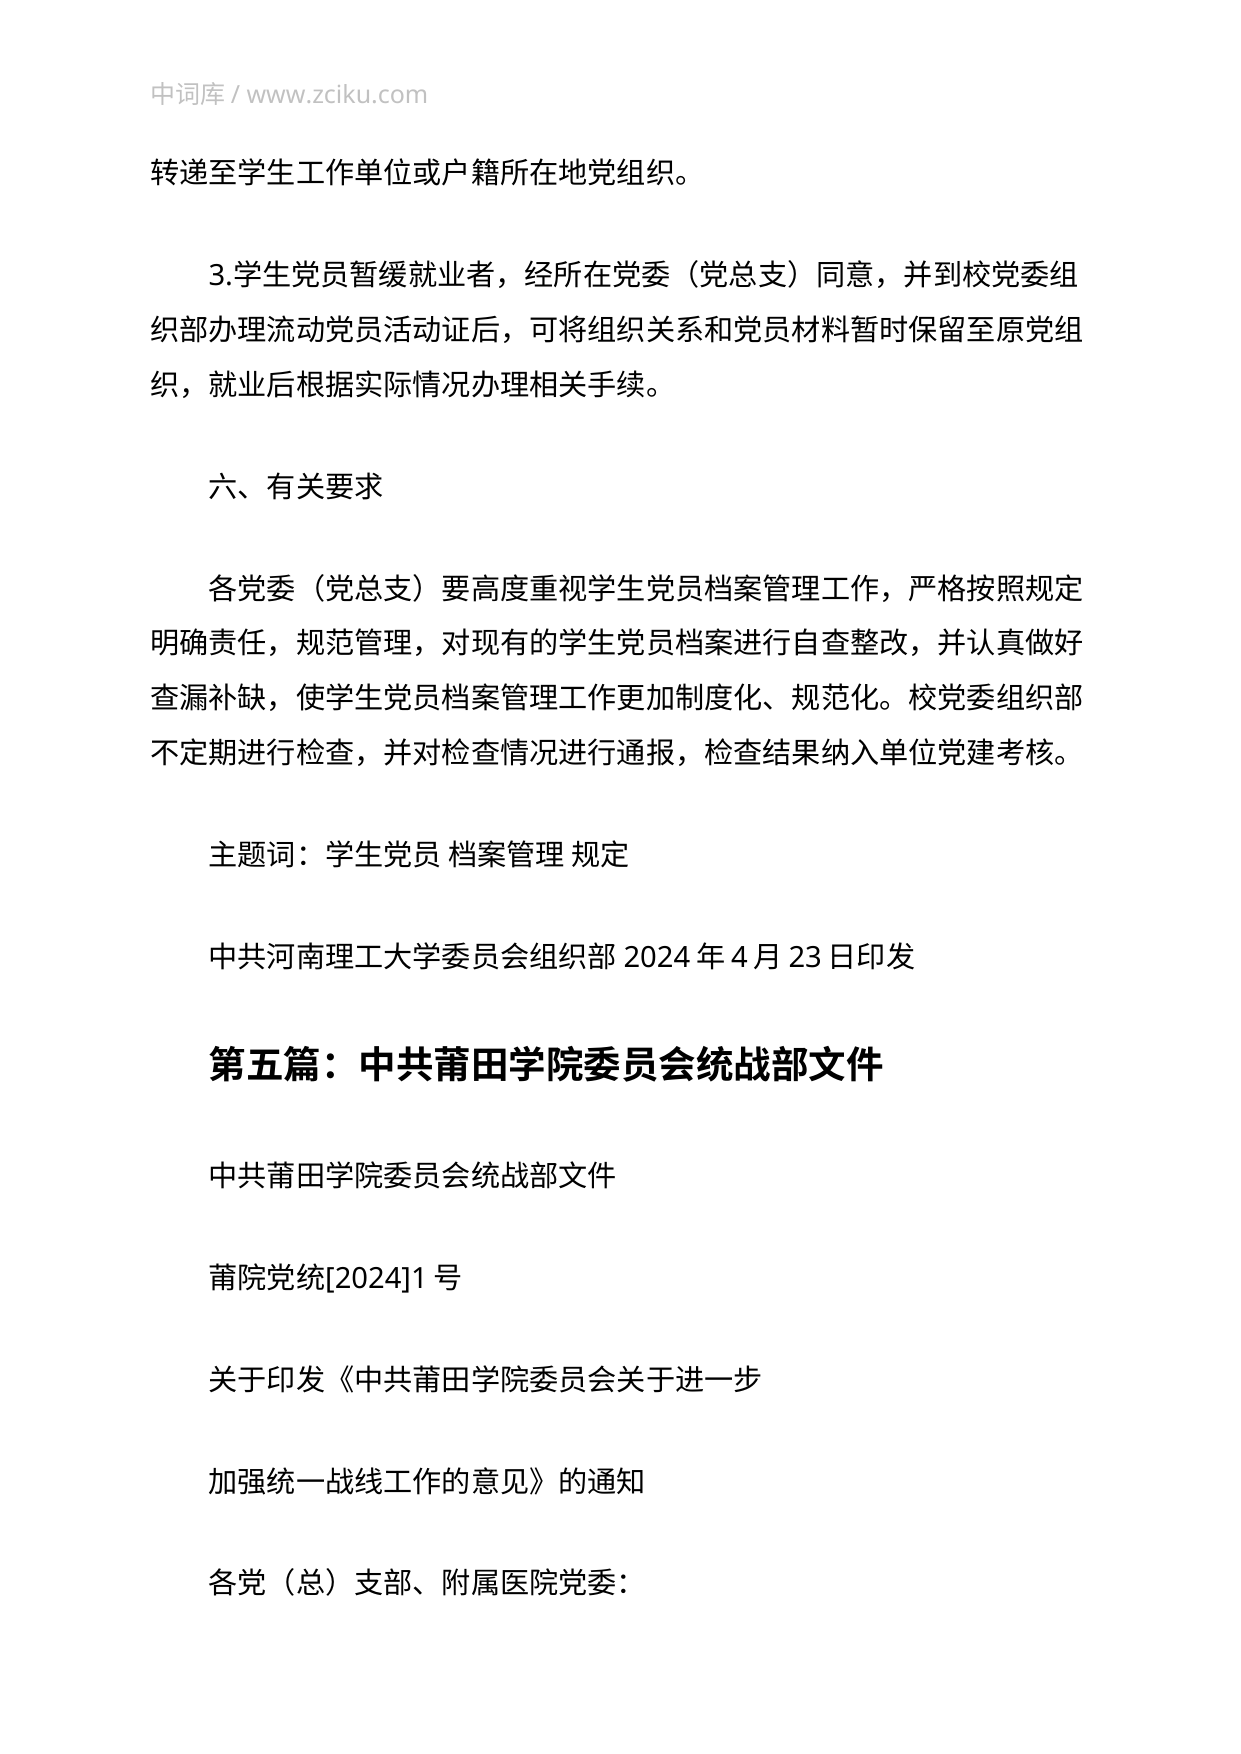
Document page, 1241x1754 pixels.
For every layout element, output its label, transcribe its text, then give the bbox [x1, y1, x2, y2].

text 六、有关要求 [150, 463, 1090, 506]
text 各党委（党总支）要高度重视学生党员档案管理工作，严格按照规定明确责任，规范管理，对现有的学生党员档案进行自查整改，并认真做好查漏补缺，使学生党员档案管理工作更加制度化、规范化。校党委组织部不定期进行检查，并对检查情况进行通报，检查结果纳入单位党建考核。 [150, 565, 1090, 772]
text 第五篇：中共莆田学院委员会统战部文件 [150, 1035, 1090, 1090]
text 3.学生党员暂缓就业者，经所在党委（党总支）同意，并到校党委组织部办理流动党员活动证后，可将组织关系和党员材料暂时保留至原党组织，就业后根据实际情况办理相关手续。 [150, 252, 1090, 404]
text 中共莆田学院委员会统战部文件 [150, 1153, 1090, 1195]
text 主题词：学生党员 档案管理 规定 [150, 832, 1090, 874]
text 加强统一战线工作的意见》的通知 [150, 1458, 1090, 1501]
text 中共河南理工大学委员会组织部 2024年4月23日印发 [150, 933, 1090, 976]
text 各党（总）支部、附属医院党委： [150, 1560, 1090, 1602]
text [150, 150, 1090, 192]
text 关于印发《中共莆田学院委员会关于进一步 [150, 1357, 1090, 1399]
text 莆院党统[2024]1号 [150, 1254, 1090, 1297]
